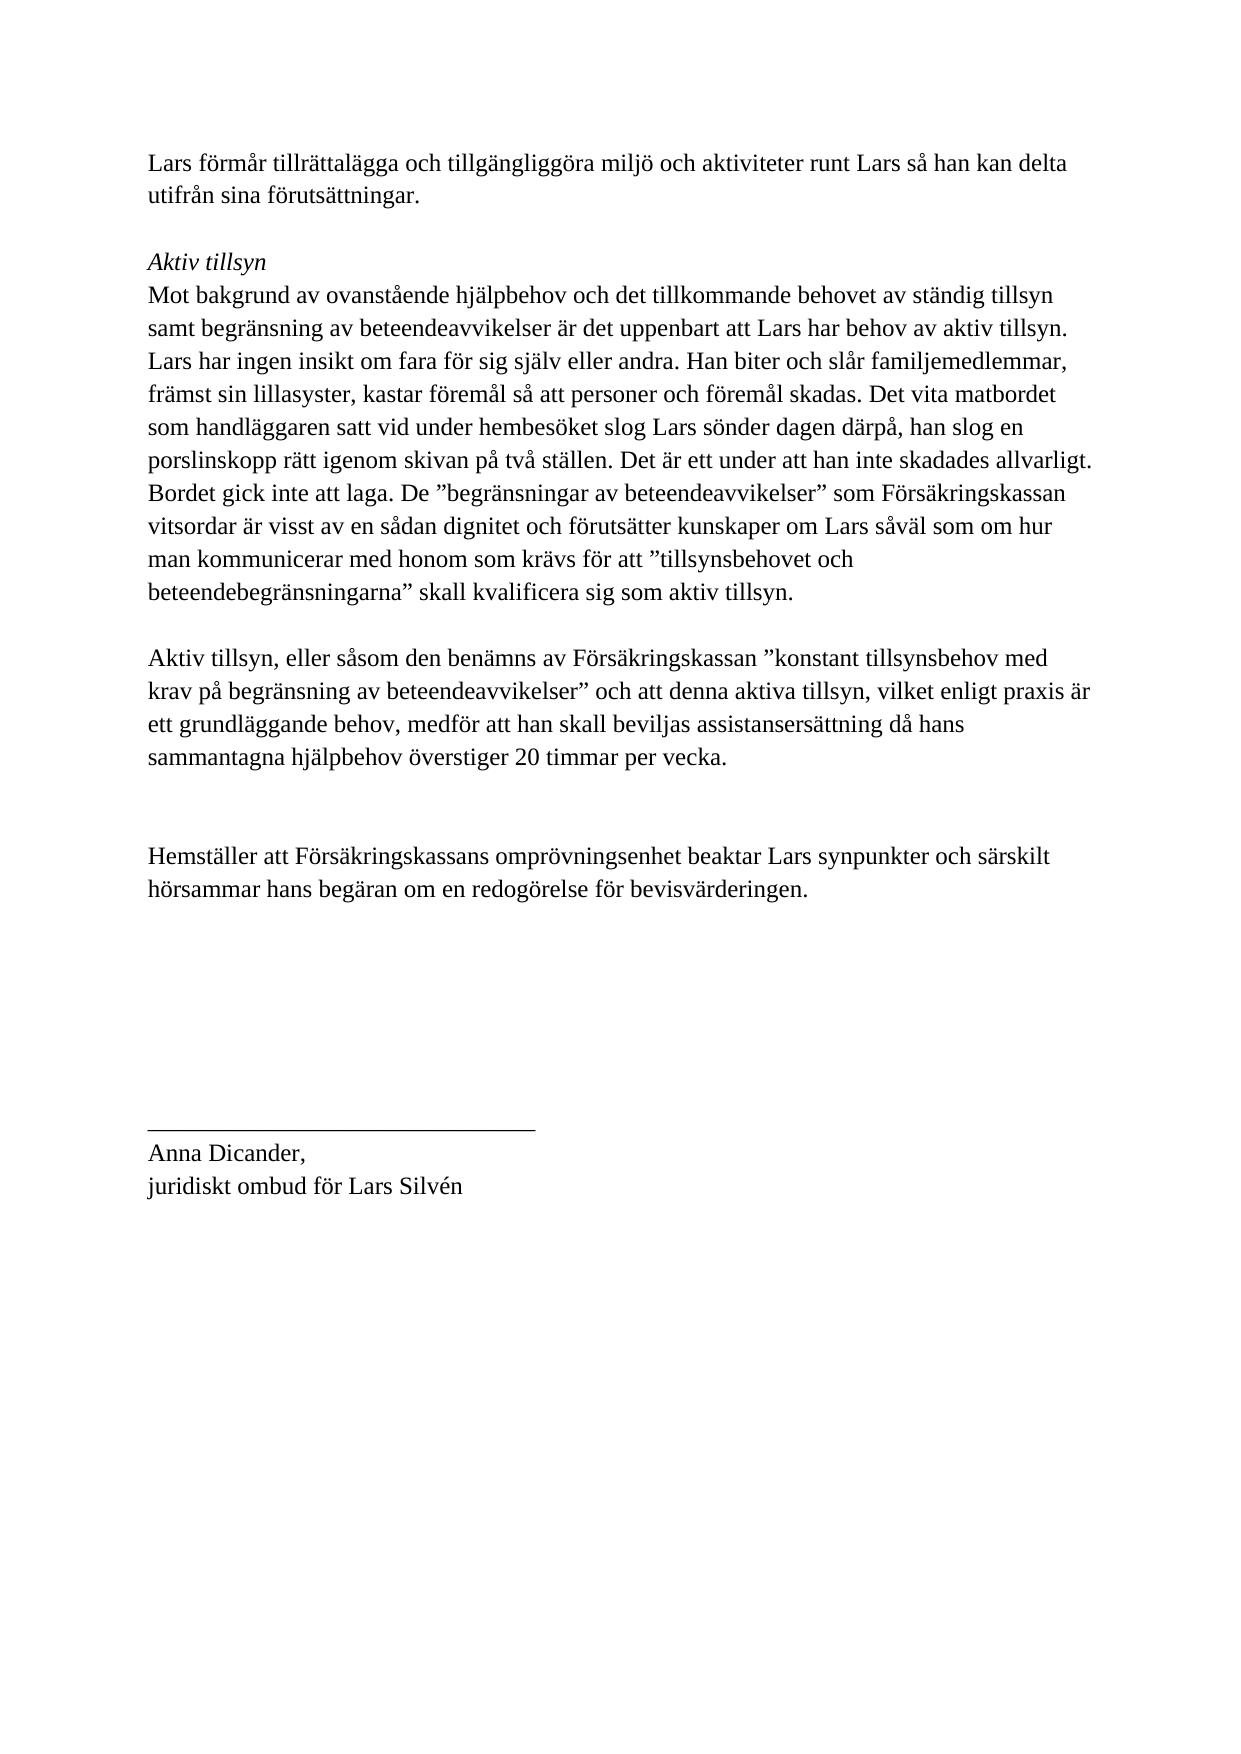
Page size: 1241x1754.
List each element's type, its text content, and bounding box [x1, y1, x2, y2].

text Hemställer att Försäkringskassans omprövningsenhet beaktar Lars synpunkter och särskilt hörsammar hans begäran om en redogörelse för bevisvärderingen. [148, 841, 1093, 903]
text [148, 148, 1093, 209]
text Aktiv tillsyn [148, 247, 1093, 275]
text Anna Dicander, [148, 1138, 1093, 1167]
text Aktiv tillsyn, eller såsom den benämns av Försäkringskassan ”konstant tillsynsbehov med krav på begränsning av beteendeavvikelser” och att denna aktiva tillsyn, vilket enligt praxis är ett grundläggande behov, medför att han skall beviljas assistansersättning då hans sammantagna hjälpbehov överstiger 20 timmar per vecka. [148, 643, 1093, 771]
text _______________________________ [148, 1105, 1093, 1134]
text Mot bakgrund av ovanstående hjälpbehov och det tillkommande behovet av ständig tillsyn samt begränsning av beteendeavvikelser är det uppenbart att Lars har behov av aktiv tillsyn. Lars har ingen insikt om fara för sig själv eller andra. Han biter och slår familjemedlemmar, främst sin lillasyster, kastar föremål så att personer och föremål skadas. Det vita matbordet som handläggaren satt vid under hembesöket slog Lars sönder dagen därpå, han slog en porslinskopp rätt igenom skivan på två ställen. Det är ett under att han inte skadades allvarligt. Bordet gick inte att laga. De ”begränsningar av beteendeavvikelser” som Försäkringskassan vitsordar är visst av en sådan dignitet och förutsätter kunskaper om Lars såväl som om hur man kommunicerar med honom som krävs för att ”tillsynsbehovet och beteendebegränsningarna” skall kvalificera sig som aktiv tillsyn. [148, 280, 1093, 606]
text juridiskt ombud för Lars Silvén [148, 1171, 1093, 1200]
